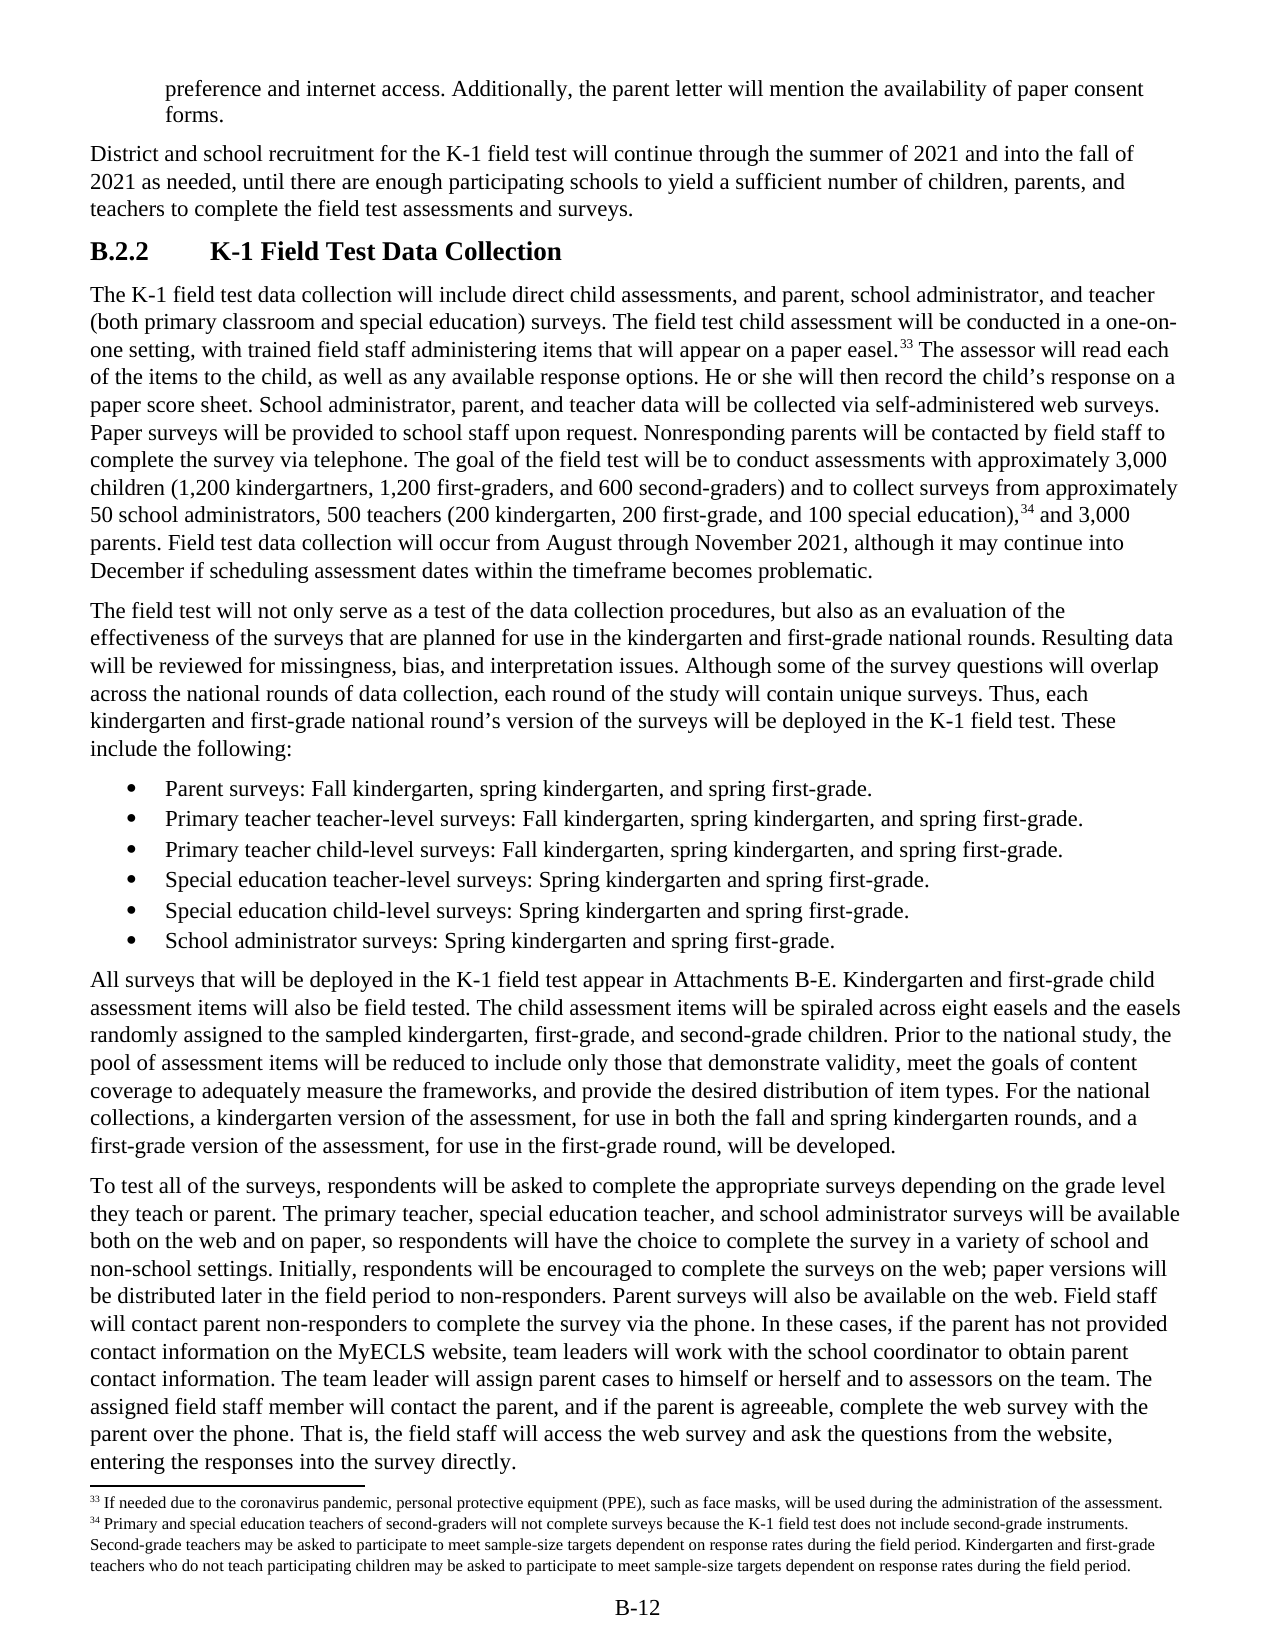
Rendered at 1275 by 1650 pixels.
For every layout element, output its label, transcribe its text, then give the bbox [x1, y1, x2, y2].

text The field test will not only serve as a test of the data collection procedures, but also as an evaluation of the effectiveness of the surveys that are planned for use in the kindergarten and first-grade national rounds. Resulting data will be reviewed for missingness, bias, and interpretation issues. Although some of the survey questions will overlap across the national rounds of data collection, each round of the study will contain unique surveys. Thus, each kindergarten and first-grade national round’s version of the surveys will be deployed in the K-1 field test. These include the following: [90, 597, 1185, 761]
text Primary teacher teacher-level surveys: Fall kindergarten, spring kindergarten, and spring first-grade. [127, 805, 1185, 832]
text All surveys that will be deployed in the K-1 field test appear in Attachments B-E. Kindergarten and first-grade child assessment items will also be field tested. The child assessment items will be spiraled across eight easels and the easels randomly assigned to the sampled kindergarten, first-grade, and second-grade children. Prior to the national study, the pool of assessment items will be reduced to include only those that demonstrate validity, meet the goals of content coverage to adequately measure the frameworks, and provide the desired distribution of item types. For the national collections, a kindergarten version of the assessment, for use in both the fall and spring kindergarten rounds, and a first-grade version of the assessment, for use in the first-grade round, will be developed. [90, 966, 1185, 1158]
text Special education child-level surveys: Spring kindergarten and spring first-grade. [127, 897, 1185, 923]
subtitle B.2.2 K-1 Field Test Data Collection [90, 236, 1185, 267]
text Parent surveys: Fall kindergarten, spring kindergarten, and spring first-grade. [127, 775, 1185, 801]
text To test all of the surveys, respondents will be asked to complete the appropriate surveys depending on the grade level they teach or parent. The primary teacher, special education teacher, and school administrator surveys will be available both on the web and on paper, so respondents will have the choice to complete the survey in a variety of school and non-school settings. Initially, respondents will be encouraged to complete the surveys on the web; paper versions will be distributed later in the field period to non-responders. Parent surveys will also be available on the web. Field staff will contact parent non-responders to complete the survey via the phone. In these cases, if the parent has not provided contact information on the MyECLS website, team leaders will work with the school coordinator to obtain parent contact information. The team leader will assign parent cases to himself or herself and to assessors on the team. The assigned field staff member will contact the parent, and if the parent is agreeable, complete the web survey with the parent over the phone. That is, the field staff will access the web survey and ask the questions from the website, entering the responses into the survey directly. [90, 1172, 1185, 1474]
text School administrator surveys: Spring kindergarten and spring first-grade. [127, 927, 1185, 954]
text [127, 75, 1185, 128]
text Primary teacher child-level surveys: Fall kindergarten, spring kindergarten, and spring first-grade. [127, 836, 1185, 862]
text Special education teacher-level surveys: Spring kindergarten and spring first-grade. [127, 866, 1185, 893]
text District and school recruitment for the K-1 field test will continue through the summer of 2021 and into the fall of 2021 as needed, until there are enough participating schools to yield a sufficient number of children, parents, and teachers to complete the field test assessments and surveys. [90, 140, 1185, 222]
text The K-1 field test data collection will include direct child assessments, and parent, school administrator, and teacher (both primary classroom and special education) surveys. The field test child assessment will be conducted in a one-on-one setting, with trained field staff administering items that will appear on a paper easel. The assessor will read each of the items to the child, as well as any available response options. He or she will then record the child’s response on a paper score sheet. School administrator, parent, and teacher data will be collected via self-administered web surveys. Paper surveys will be provided to school staff upon request. Nonresponding parents will be contacted by field staff to complete the survey via telephone. The goal of the field test will be to conduct assessments with approximately 3,000 children (1,200 kindergartners, 1,200 first-graders, and 600 second-graders) and to collect surveys from approximately 50 school administrators, 500 teachers (200 kindergarten, 200 first-grade, and 100 special education), and 3,000 parents. Field test data collection will occur from August through November 2021, although it may continue into December if scheduling assessment dates within the timeframe becomes problematic. [90, 281, 1185, 583]
